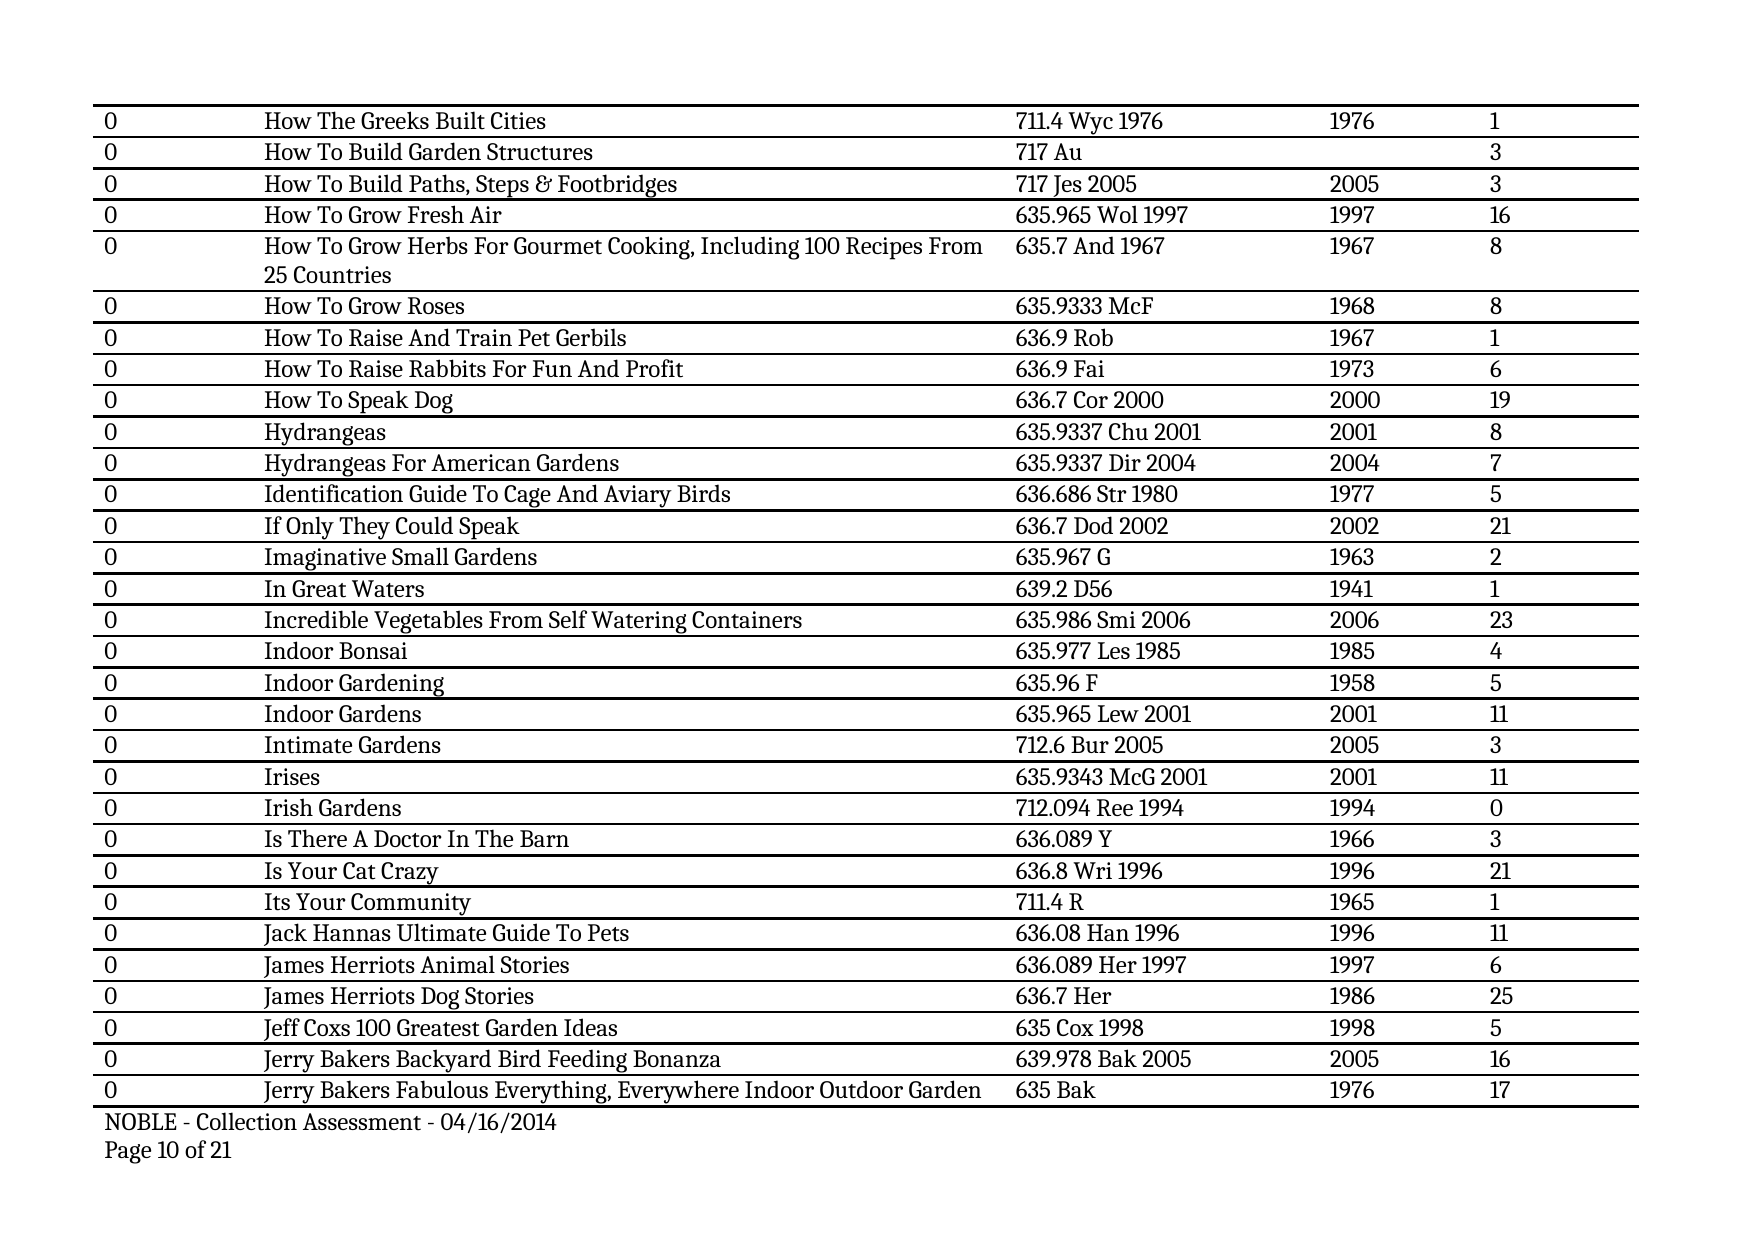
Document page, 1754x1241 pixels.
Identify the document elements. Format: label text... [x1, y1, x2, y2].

table_cell 636.089 Her 1997 [999, 951, 1319, 979]
table_cell 0 [93, 700, 253, 729]
table_cell 635.9337 Chu 2001 [999, 418, 1319, 446]
table_cell 8 [1479, 418, 1638, 446]
table_cell 0 [93, 481, 253, 509]
table_cell 0 [93, 763, 253, 791]
table_cell [1319, 138, 1478, 167]
table_cell 16 [1479, 201, 1638, 229]
table_cell 636.686 Str 1980 [999, 481, 1319, 509]
table_cell 712.6 Bur 2005 [999, 731, 1319, 760]
table_cell 4 [1479, 637, 1638, 666]
table_cell 1986 [1319, 982, 1478, 1011]
table_cell 711.4 Wyc 1976 [999, 107, 1319, 136]
table_cell How To Grow Fresh Air [253, 201, 999, 229]
table_cell 0 [93, 543, 253, 572]
table_cell How To Raise And Train Pet Gerbils [253, 324, 999, 352]
table_cell 1 [1479, 107, 1638, 136]
table_cell Identification Guide To Cage And Aviary Birds [253, 481, 999, 509]
table_cell Jack Hannas Ultimate Guide To Pets [253, 920, 999, 948]
table_cell 1966 [1319, 825, 1478, 854]
table_cell 636.7 Dod 2002 [999, 512, 1319, 541]
table_cell 1941 [1319, 575, 1478, 603]
table_cell 21 [1479, 857, 1638, 885]
table_cell 635.7 And 1967 [999, 232, 1319, 290]
table_cell Hydrangeas For American Gardens [253, 449, 999, 478]
table_cell 21 [1479, 512, 1638, 541]
table_cell 1996 [1319, 857, 1478, 885]
table_cell 635.96 F [999, 669, 1319, 697]
table_cell Irises [253, 763, 999, 791]
table_cell 0 [93, 138, 253, 167]
table_cell 717 Jes 2005 [999, 170, 1319, 198]
table_cell 1967 [1319, 232, 1478, 290]
table_cell 3 [1479, 138, 1638, 167]
table_cell 3 [1479, 731, 1638, 760]
table_cell 16 [1479, 1045, 1638, 1073]
table_cell 712.094 Ree 1994 [999, 794, 1319, 823]
table_cell 636.9 Fai [999, 355, 1319, 384]
table_cell 2000 [1319, 386, 1478, 415]
table_cell 0 [93, 386, 253, 415]
table_cell 11 [1479, 920, 1638, 948]
table_cell 711.4 R [999, 888, 1319, 917]
table_cell 0 [93, 637, 253, 666]
table_cell 1994 [1319, 794, 1478, 823]
table_cell 639.978 Bak 2005 [999, 1045, 1319, 1073]
table_cell 1977 [1319, 481, 1478, 509]
table_cell Indoor Gardens [253, 700, 999, 729]
table_cell 0 [93, 512, 253, 541]
table_cell Hydrangeas [253, 418, 999, 446]
table_cell 636.8 Wri 1996 [999, 857, 1319, 885]
table_cell 0 [93, 731, 253, 760]
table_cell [253, 1076, 999, 1105]
table_cell Incredible Vegetables From Self Watering Containers [253, 606, 999, 634]
table_cell 2001 [1319, 418, 1478, 446]
table_cell 635 Cox 1998 [999, 1013, 1319, 1042]
table_cell 635.965 Lew 2001 [999, 700, 1319, 729]
table_cell 0 [93, 201, 253, 229]
table_cell 0 [93, 888, 253, 917]
table_cell How To Speak Dog [253, 386, 999, 415]
table_cell 717 Au [999, 138, 1319, 167]
table_cell 0 [93, 1076, 253, 1105]
table_cell 2006 [1319, 606, 1478, 634]
table_cell 2001 [1319, 700, 1478, 729]
table_cell 2004 [1319, 449, 1478, 478]
table_cell 635.967 G [999, 543, 1319, 572]
table_cell 0 [93, 1013, 253, 1042]
table_cell 636.08 Han 1996 [999, 920, 1319, 948]
table_cell 1968 [1319, 292, 1478, 321]
table_cell 0 [93, 920, 253, 948]
table_cell 11 [1479, 763, 1638, 791]
table_cell 2001 [1319, 763, 1478, 791]
table_cell In Great Waters [253, 575, 999, 603]
table_cell 1965 [1319, 888, 1478, 917]
table_cell 0 [93, 982, 253, 1011]
table_cell 0 [93, 606, 253, 634]
table_cell 6 [1479, 951, 1638, 979]
table_cell 25 [1479, 982, 1638, 1011]
table_cell 0 [93, 324, 253, 352]
table_cell 636.7 Cor 2000 [999, 386, 1319, 415]
table_cell 0 [93, 1045, 253, 1073]
table_cell 1998 [1319, 1013, 1478, 1042]
table_cell 636.7 Her [999, 982, 1319, 1011]
table_cell 5 [1479, 669, 1638, 697]
table_cell 0 [93, 355, 253, 384]
table_cell Indoor Gardening [253, 669, 999, 697]
table_cell If Only They Could Speak [253, 512, 999, 541]
table_cell 2005 [1319, 170, 1478, 198]
table_cell Imaginative Small Gardens [253, 543, 999, 572]
table_cell 635.9343 McG 2001 [999, 763, 1319, 791]
table_cell Indoor Bonsai [253, 637, 999, 666]
table_cell 23 [1479, 606, 1638, 634]
table_cell 1976 [1319, 107, 1478, 136]
table_cell 1958 [1319, 669, 1478, 697]
table_cell 1963 [1319, 543, 1478, 572]
table_cell 1997 [1319, 201, 1478, 229]
table_cell Intimate Gardens [253, 731, 999, 760]
table_cell 3 [1479, 170, 1638, 198]
table_cell 6 [1479, 355, 1638, 384]
table_cell How To Build Paths, Steps & Footbridges [253, 170, 999, 198]
table_cell 1 [1479, 888, 1638, 917]
table_cell 1967 [1319, 324, 1478, 352]
table_cell 635 Bak [999, 1076, 1319, 1105]
table_cell How To Grow Herbs For Gourmet Cooking, Including 100 Recipes From 25 Countries [253, 232, 999, 290]
table_cell Is Your Cat Crazy [253, 857, 999, 885]
table_cell James Herriots Animal Stories [253, 951, 999, 979]
table_cell Is There A Doctor In The Barn [253, 825, 999, 854]
table_cell Irish Gardens [253, 794, 999, 823]
table_cell 0 [93, 825, 253, 854]
table_cell 0 [93, 449, 253, 478]
table_cell Jeff Coxs 100 Greatest Garden Ideas [253, 1013, 999, 1042]
table_cell 0 [93, 292, 253, 321]
table_cell 635.965 Wol 1997 [999, 201, 1319, 229]
table_cell 0 [93, 107, 253, 136]
table_cell 1 [1479, 324, 1638, 352]
table_cell 635.9337 Dir 2004 [999, 449, 1319, 478]
table_cell 0 [93, 951, 253, 979]
table_cell 7 [1479, 449, 1638, 478]
table_cell How To Grow Roses [253, 292, 999, 321]
table_cell How To Build Garden Structures [253, 138, 999, 167]
table_cell 3 [1479, 825, 1638, 854]
table_cell 0 [93, 232, 253, 290]
table_cell Its Your Community [253, 888, 999, 917]
table_cell 8 [1479, 232, 1638, 290]
table_cell 635.9333 McF [999, 292, 1319, 321]
table_cell 1973 [1319, 355, 1478, 384]
table_cell 2002 [1319, 512, 1478, 541]
table_cell 17 [1479, 1076, 1638, 1105]
table_cell 635.986 Smi 2006 [999, 606, 1319, 634]
table_cell 11 [1479, 700, 1638, 729]
table_cell 0 [93, 669, 253, 697]
table_cell 1997 [1319, 951, 1478, 979]
table_cell How To Raise Rabbits For Fun And Profit [253, 355, 999, 384]
table_cell 8 [1479, 292, 1638, 321]
table_cell 1 [1479, 575, 1638, 603]
table_cell 635.977 Les 1985 [999, 637, 1319, 666]
table_cell 0 [1479, 794, 1638, 823]
table_cell 5 [1479, 1013, 1638, 1042]
table_cell 2005 [1319, 731, 1478, 760]
table_cell 636.089 Y [999, 825, 1319, 854]
table_cell 0 [93, 575, 253, 603]
table_cell 5 [1479, 481, 1638, 509]
table_cell 0 [93, 170, 253, 198]
table_cell How The Greeks Built Cities [253, 107, 999, 136]
table_cell 19 [1479, 386, 1638, 415]
table_cell 639.2 D56 [999, 575, 1319, 603]
table_cell 1996 [1319, 920, 1478, 948]
table_cell 1985 [1319, 637, 1478, 666]
table_cell 0 [93, 857, 253, 885]
table_cell 636.9 Rob [999, 324, 1319, 352]
table_cell James Herriots Dog Stories [253, 982, 999, 1011]
table_cell 0 [93, 418, 253, 446]
table_cell Jerry Bakers Backyard Bird Feeding Bonanza [253, 1045, 999, 1073]
table_cell 0 [93, 794, 253, 823]
table_cell 2005 [1319, 1045, 1478, 1073]
table_cell 2 [1479, 543, 1638, 572]
table_cell 1976 [1319, 1076, 1478, 1105]
